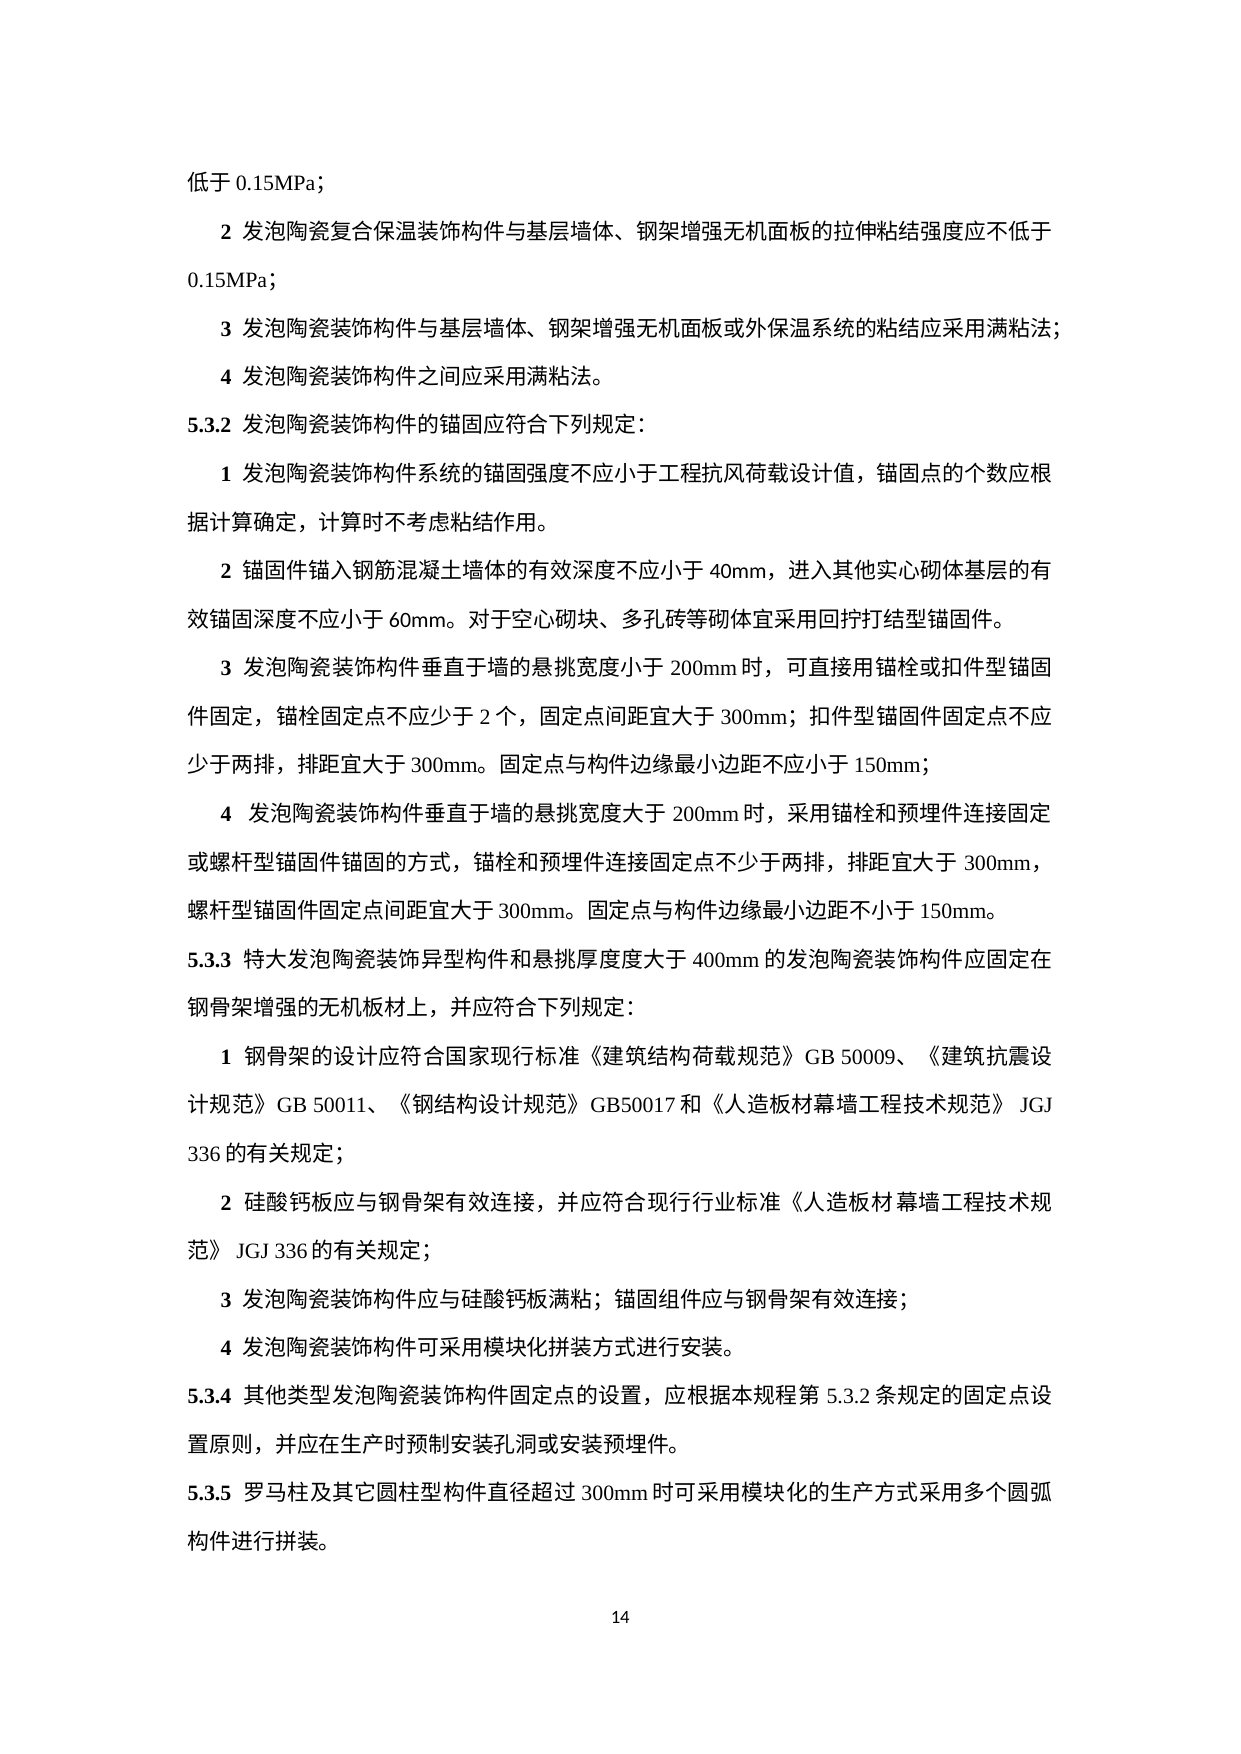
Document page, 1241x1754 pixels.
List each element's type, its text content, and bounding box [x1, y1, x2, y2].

text 3 发泡陶瓷装饰构件垂直于墙的悬挑宽度小于200mm时，可直接用锚栓或扣件型锚固件固定，锚栓固定点不应少于2个，固定点间距宜大于300mm；扣件型锚固件固定点不应少于两排，排距宜大于300mm。固定点与构件边缘最小边距不应小于150mm； [187, 649, 1053, 779]
text 3 发泡陶瓷装饰构件应与硅酸钙板满粘；锚固组件应与钢骨架有效连接； [187, 1281, 1053, 1314]
text 5.3.2 发泡陶瓷装饰构件的锚固应符合下列规定： [187, 407, 1053, 439]
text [187, 165, 1053, 197]
text 2 发泡陶瓷复合保温装饰构件与基层墙体、钢架增强无机面板的拉伸粘结强度应不低于0.15MPa； [187, 213, 1053, 294]
text 1 钢骨架的设计应符合国家现行标准《建筑结构荷载规范》GB 50009、《建筑抗震设计规范》GB 50011、《钢结构设计规范》GB50017和《人造板材幕墙工程技术规范》 JGJ 336的有关规定； [187, 1038, 1053, 1168]
text 5.3.3 特大发泡陶瓷装饰异型构件和悬挑厚度度大于400mm的发泡陶瓷装饰构件应固定在钢骨架增强的无机板材上，并应符合下列规定： [187, 941, 1053, 1022]
text 3 发泡陶瓷装饰构件与基层墙体、钢架增强无机面板或外保温系统的粘结应采用满粘法； [187, 310, 1053, 343]
text 5.3.4 其他类型发泡陶瓷装饰构件固定点的设置，应根据本规程第5.3.2条规定的固定点设置原则，并应在生产时预制安装孔洞或安装预埋件。 [187, 1378, 1053, 1459]
text 4 发泡陶瓷装饰构件可采用模块化拼装方式进行安装。 [187, 1329, 1053, 1362]
text 5.3.5 罗马柱及其它圆柱型构件直径超过300mm时可采用模块化的生产方式采用多个圆弧构件进行拼装。 [187, 1475, 1053, 1556]
text 1 发泡陶瓷装饰构件系统的锚固强度不应小于工程抗风荷载设计值，锚固点的个数应根据计算确定，计算时不考虑粘结作用。 [187, 455, 1053, 537]
text 2 锚固件锚入钢筋混凝土墙体的有效深度不应小于40mm，进入其他实心砌体基层的有效锚固深度不应小于60mm。对于空心砌块、多孔砖等砌体宜采用回拧打结型锚固件。 [187, 552, 1053, 634]
text 2 硅酸钙板应与钢骨架有效连接，并应符合现行行业标准《人造板材幕墙工程技术规范》 JGJ 336的有关规定； [187, 1184, 1053, 1265]
text 4 发泡陶瓷装饰构件之间应采用满粘法。 [187, 359, 1053, 391]
text 4 发泡陶瓷装饰构件垂直于墙的悬挑宽度大于200mm时，采用锚栓和预埋件连接固定或螺杆型锚固件锚固的方式，锚栓和预埋件连接固定点不少于两排，排距宜大于300mm，螺杆型锚固件固定点间距宜大于300mm。固定点与构件边缘最小边距不小于150mm。 [187, 795, 1053, 925]
